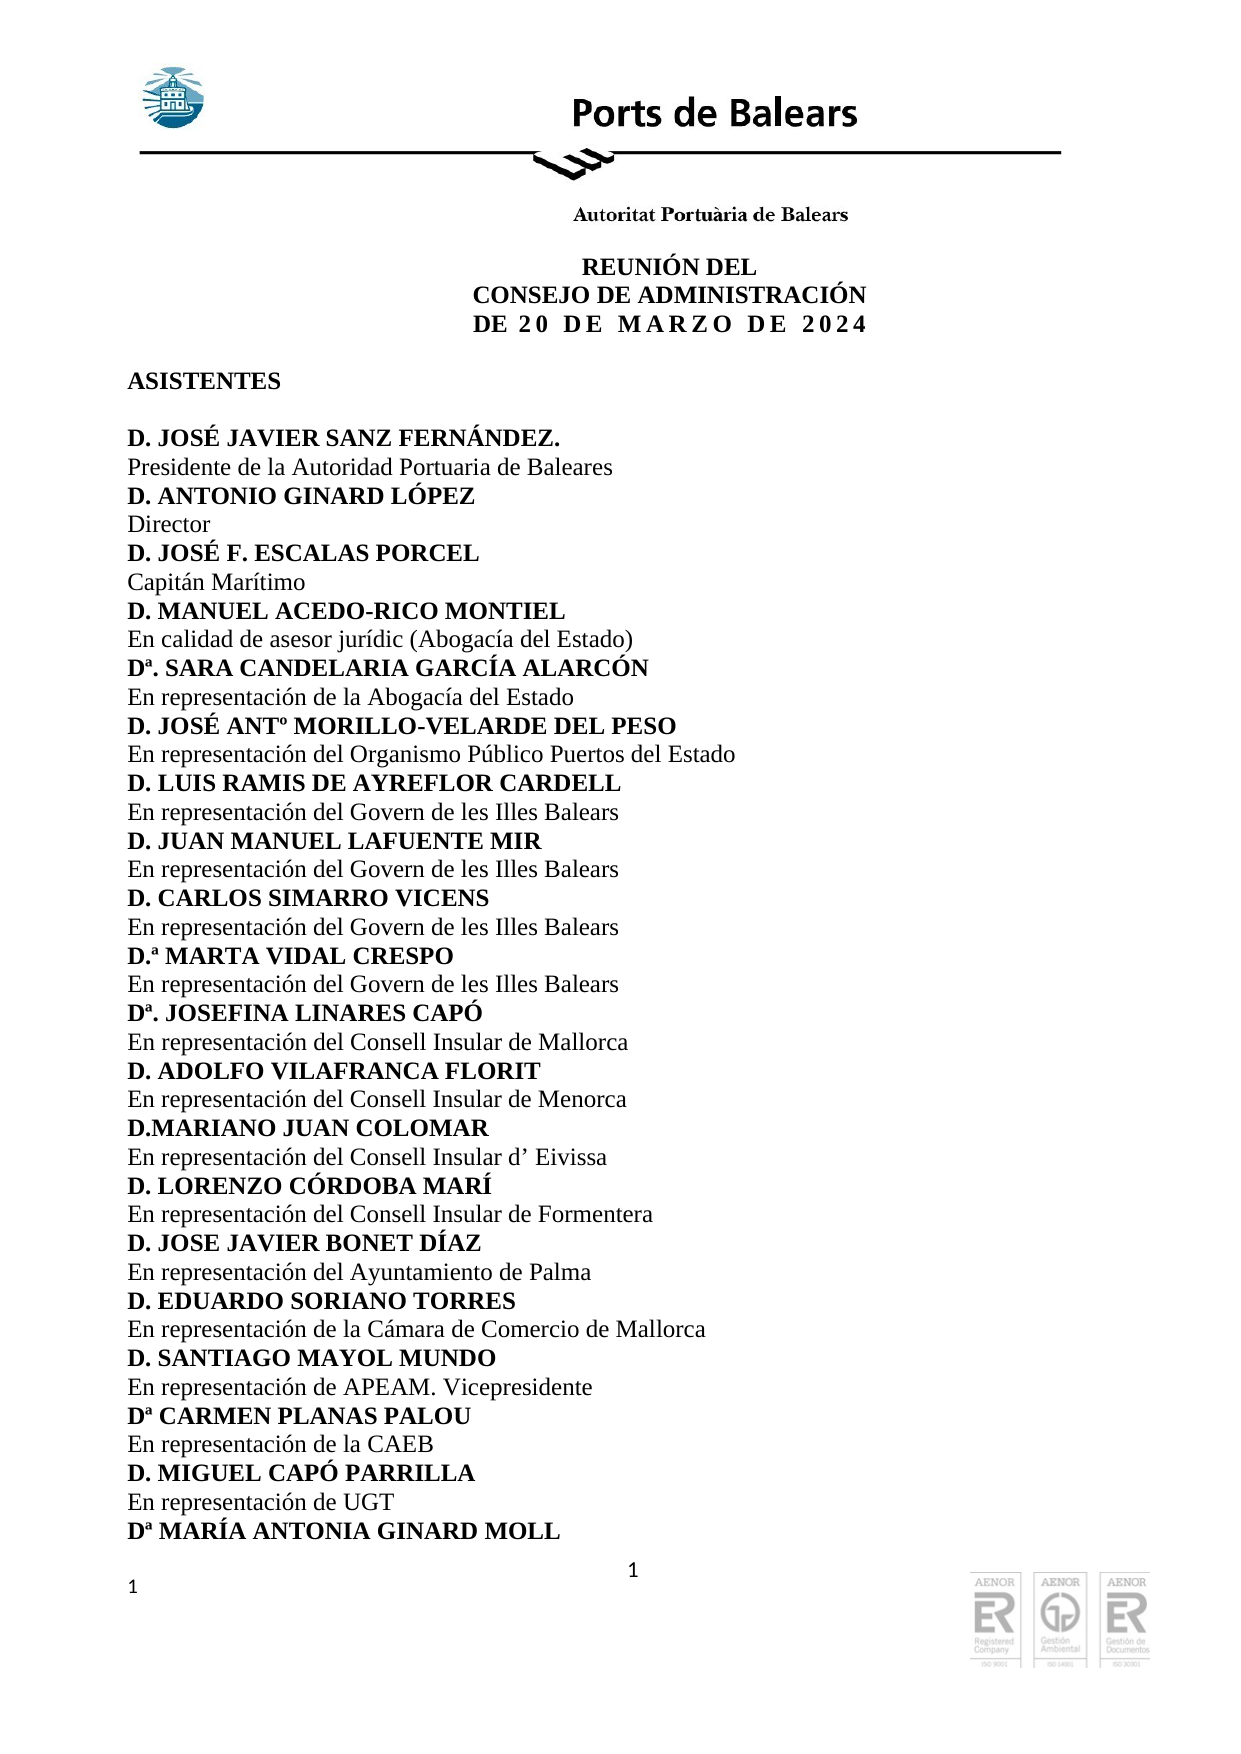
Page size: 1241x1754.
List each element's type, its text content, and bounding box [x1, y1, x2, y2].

text D. LORENZO CÓRDOBA MARÍ [127, 1171, 1138, 1199]
text En representación de UGT [127, 1487, 1094, 1516]
text D. JOSÉ F. ESCALAS PORCEL [127, 538, 1094, 567]
text En representación de la Cámara de Comercio de Mallorca [127, 1314, 1094, 1343]
text Director [127, 509, 1094, 538]
text Capitán Marítimo [127, 567, 1094, 596]
text DE 20 DE MARZO DE 2024 [201, 309, 1138, 338]
text D. MIGUEL CAPÓ PARRILLA [127, 1458, 1094, 1487]
text En representación de APEAM. Vicepresidente [127, 1372, 1094, 1401]
text Dª MARÍA ANTONIA GINARD MOLL [127, 1516, 1138, 1544]
text En representación del Govern de les Illes Balears [127, 912, 1094, 941]
text En representación del Consell Insular de Menorca [127, 1084, 1138, 1113]
text En representación del Ayuntamiento de Palma [127, 1257, 1094, 1286]
text D. LUIS RAMIS DE AYREFLOR CARDELL [127, 768, 1094, 797]
text D. JUAN MANUEL LAFUENTE MIR [127, 826, 1094, 854]
text Presidente de la Autoridad Portuaria de Baleares [127, 452, 1094, 481]
text D.ª MARTA VIDAL CRESPO [127, 941, 1094, 969]
text En representación del Consell Insular de Formentera [127, 1199, 1138, 1228]
text D. ADOLFO VILAFRANCA FLORIT [127, 1056, 1138, 1084]
text D. JOSÉ JAVIER SANZ FERNÁNDEZ. [127, 423, 1094, 452]
text Dª. JOSEFINA LINARES CAPÓ [127, 998, 1138, 1027]
text D.MARIANO JUAN COLOMAR [127, 1113, 1138, 1142]
text D. JOSÉ ANTº MORILLO-VELARDE DEL PESO [127, 711, 1138, 739]
text D. SANTIAGO MAYOL MUNDO [127, 1343, 1094, 1372]
text En representación del Consell Insular d’ Eivissa [127, 1142, 1138, 1171]
text En representación del Govern de les Illes Balears [127, 854, 1094, 883]
text En representación del Organismo Público Puertos del Estado [127, 739, 1094, 768]
text D. EDUARDO SORIANO TORRES [127, 1286, 1094, 1314]
text En representación del Govern de les Illes Balears [127, 797, 1094, 826]
text ASISTENTES [127, 366, 1094, 394]
text Dª CARMEN PLANAS PALOU [127, 1401, 1094, 1429]
text Dª. SARA CANDELARIA GARCÍA ALARCÓN [127, 653, 1094, 682]
text D. MANUEL ACEDO-RICO MONTIEL [127, 596, 1094, 624]
text D. CARLOS SIMARRO VICENS [127, 883, 1094, 912]
picture [968, 1572, 1150, 1666]
text D. JOSE JAVIER BONET DÍAZ [127, 1228, 1094, 1257]
text En representación del Govern de les Illes Balears [127, 969, 1094, 998]
text D. ANTONIO GINARD LÓPEZ [127, 481, 1094, 509]
text REUNIÓN DEL [201, 252, 1138, 280]
text En representación del Consell Insular de Mallorca [127, 1027, 1138, 1056]
text En calidad de asesor jurídic (Abogacía del Estado) [127, 624, 1094, 653]
picture [137, 62, 1062, 225]
text CONSEJO DE ADMINISTRACIÓN [201, 280, 1138, 309]
text En representación de la CAEB [127, 1429, 1094, 1458]
text En representación de la Abogacía del Estado [127, 682, 1094, 711]
